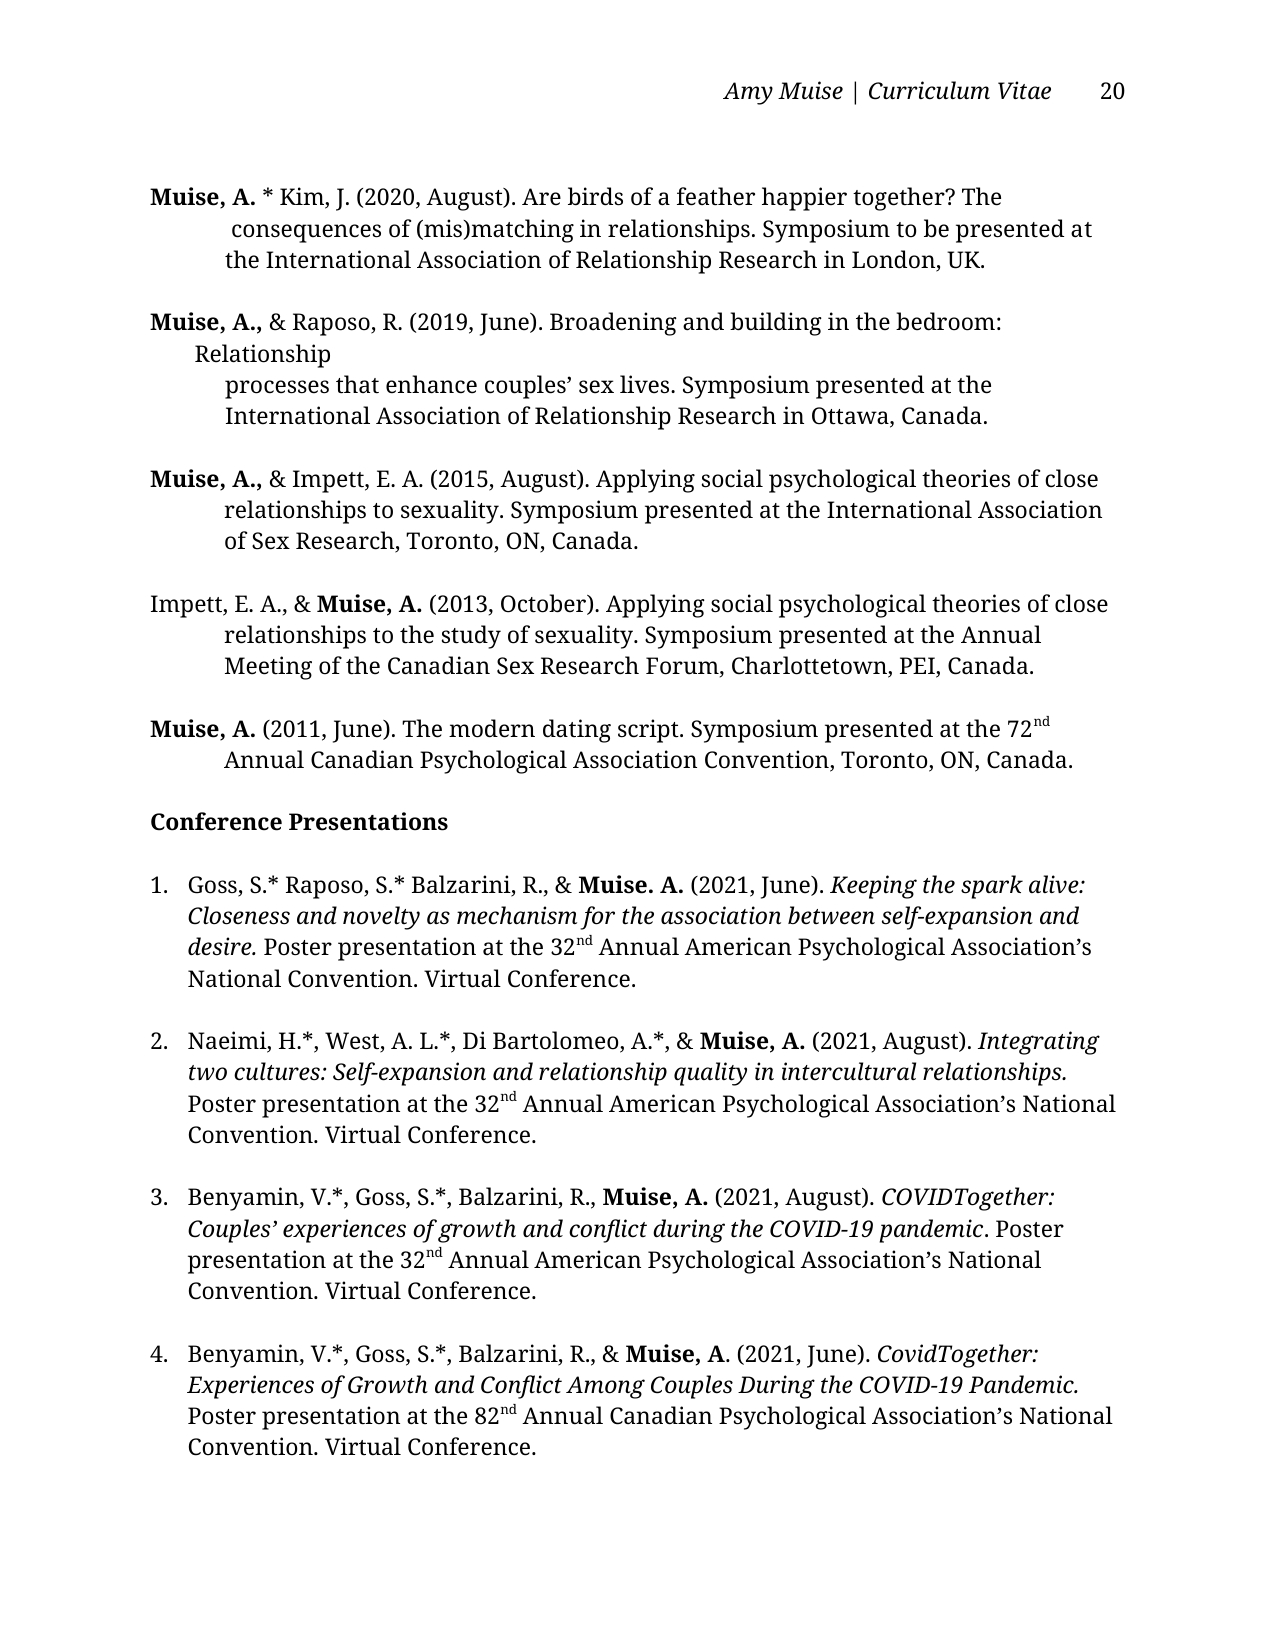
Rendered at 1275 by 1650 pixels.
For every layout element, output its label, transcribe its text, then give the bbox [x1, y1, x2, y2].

text Impett, E. A., & Muise, A. (2013, October). Applying social psychological theories of close [150, 587, 1125, 619]
text relationships to the study of sexuality. Symposium presented at the Annual Meeting of the Canadian Sex Research Forum, Charlottetown, PEI, Canada. [224, 619, 1125, 681]
text processes that enhance couples’ sex lives. Symposium presented at the International Association of Relationship Research in Ottawa, Canada. [225, 369, 1125, 431]
text Muise, A. (2011, June). The modern dating script. Symposium presented at the 72nd Annual Canadian Psychological Association Convention, Toronto, ON, Canada. [150, 712, 1125, 775]
text relationships to sexuality. Symposium presented at the International Association of Sex Research, Toronto, ON, Canada. [224, 494, 1125, 556]
text Conference Presentations [150, 806, 1125, 837]
list Goss, S.* Raposo, S.* Balzarini, R., & Muise. A. (2021, June). Keeping the spark alive: Closeness and novelty as mechanism for the association between self-expansion and desire. Poster presentation at the 32nd Annual American Psychological Association’s National Convention. Virtual Conference. [150, 869, 1125, 994]
text Muise, A. * Kim, J. (2020, August). Are birds of a feather happier together? The [150, 181, 1125, 212]
text Muise, A., & Impett, E. A. (2015, August). Applying social psychological theories of close [150, 462, 1125, 494]
text consequences of (mis)matching in relationships. Symposium to be presented at the International Association of Relationship Research in London, UK. [225, 212, 1125, 275]
list Benyamin, V.*, Goss, S.*, Balzarini, R., Muise, A. (2021, August). COVIDTogether: Couples’ experiences of growth and conflict during the COVID-19 pandemic. Poster presentation at the 32nd Annual American Psychological Association’s National Convention. Virtual Conference. [150, 1181, 1125, 1306]
list Benyamin, V.*, Goss, S.*, Balzarini, R., & Muise, A. (2021, June). CovidTogether: Experiences of Growth and Conflict Among Couples During the COVID-19 Pandemic. Poster presentation at the 82nd Annual Canadian Psychological Association’s National Convention. Virtual Conference. [150, 1337, 1125, 1462]
text Muise, A., & Raposo, R. (2019, June). Broadening and building in the bedroom: Relationship [150, 306, 1125, 369]
list Naeimi, H.*, West, A. L.*, Di Bartolomeo, A.*, & Muise, A. (2021, August). Integrating two cultures: Self-expansion and relationship quality in intercultural relationships. Poster presentation at the 32nd Annual American Psychological Association’s National Convention. Virtual Conference. [150, 1025, 1125, 1150]
